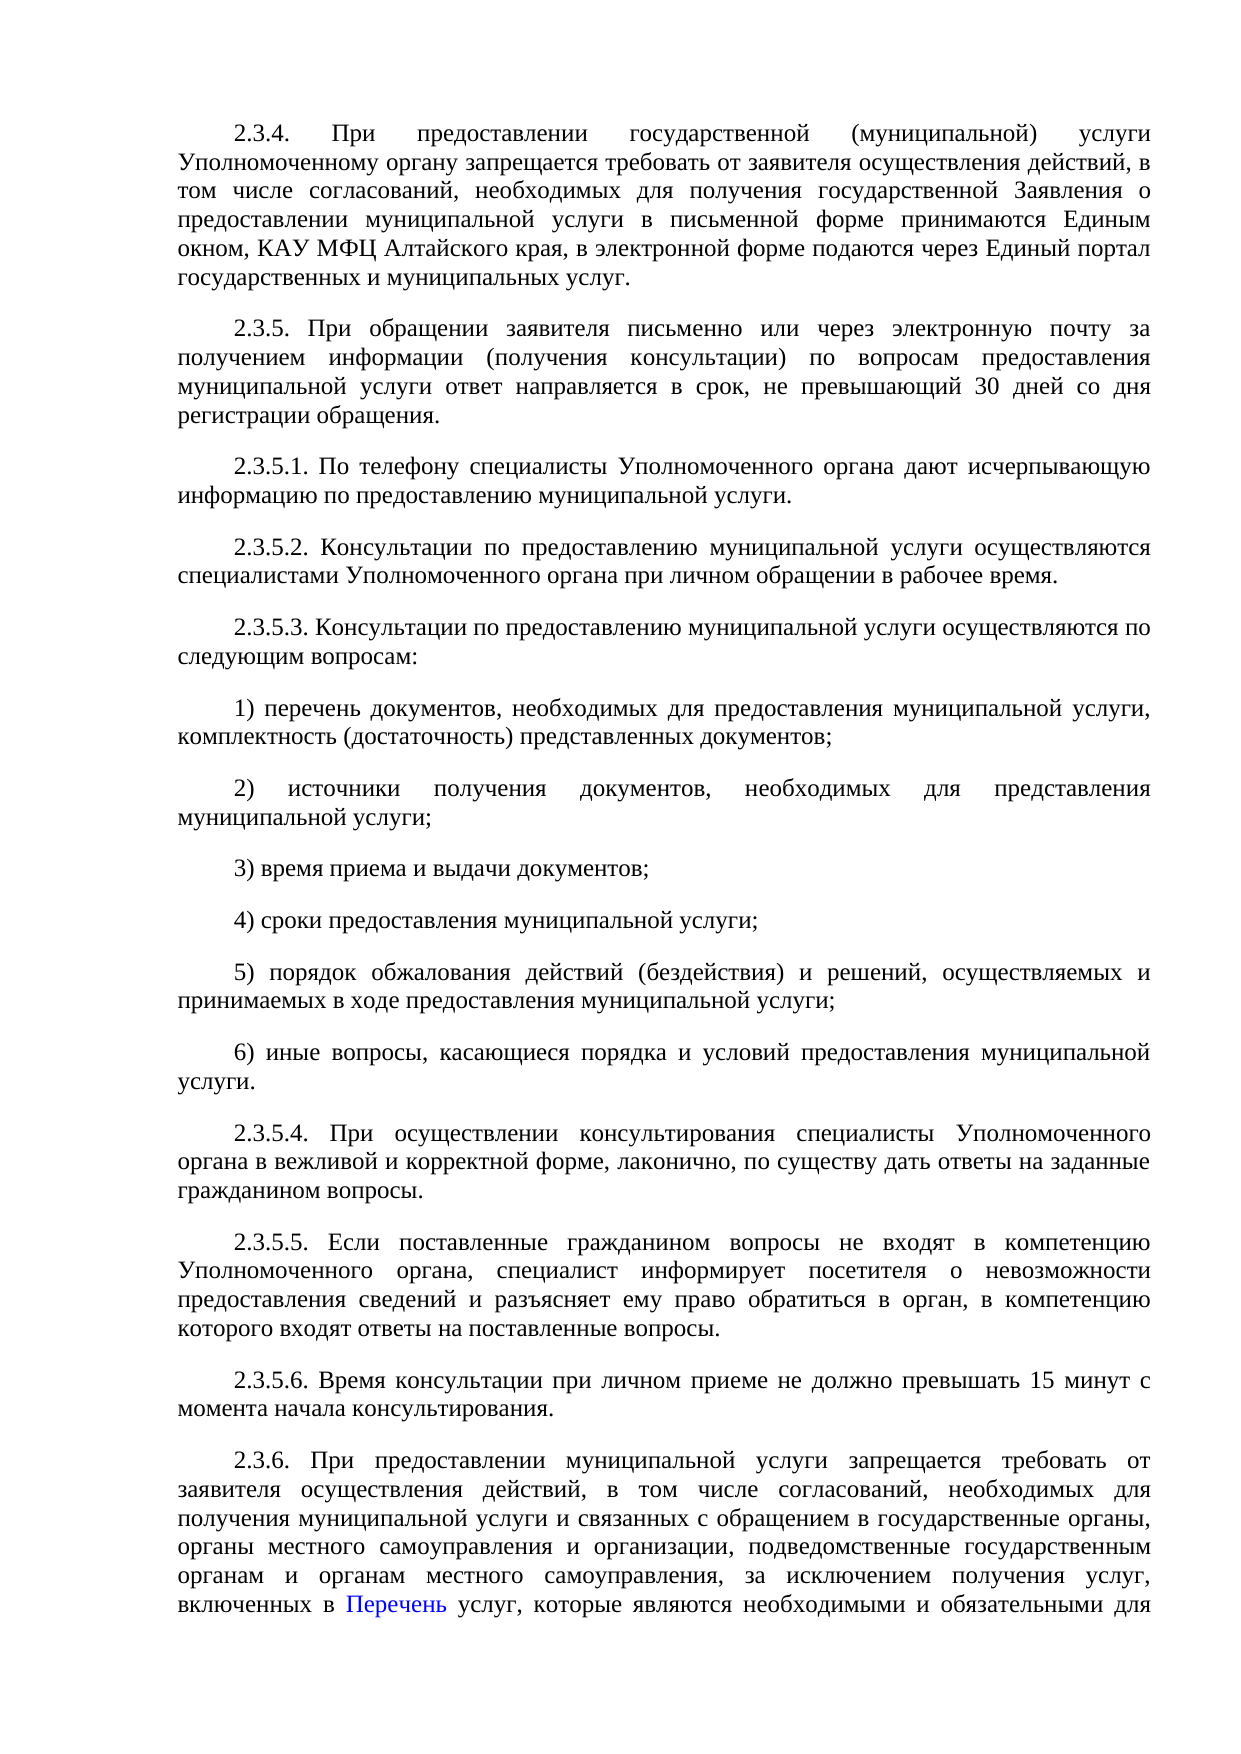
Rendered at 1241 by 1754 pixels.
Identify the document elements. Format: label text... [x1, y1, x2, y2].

text 2.3.5.1. По телефону специалисты Уполномоченного органа дают исчерпывающую информацию по предоставлению муниципальной услуги. [177, 451, 1152, 509]
text 2.3.5.6. Время консультации при личном приеме не должно превышать 15 минут с момента начала консультирования. [177, 1365, 1152, 1422]
text 2) источники получения документов, необходимых для представления муниципальной услуги; [177, 773, 1152, 831]
text 1) перечень документов, необходимых для предоставления муниципальной услуги, комплектность (достаточность) представленных документов; [177, 693, 1152, 750]
text 2.3.4. При предоставлении государственной (муниципальной) услуги Уполномоченному органу запрещается требовать от заявителя осуществления действий, в том числе согласований, необходимых для получения государственной Заявления о предоставлении муниципальной услуги в письменной форме принимаются Единым окном, КАУ МФЦ Алтайского края, в электронной форме подаются через Единый портал государственных и муниципальных услуг. [177, 118, 1152, 291]
text 5) порядок обжалования действий (бездействия) и решений, осуществляемых и принимаемых в ходе предоставления муниципальной услуги; [177, 957, 1152, 1014]
text 2.3.5. При обращении заявителя письменно или через электронную почту за получением информации (получения консультации) по вопросам предоставления муниципальной услуги ответ направляется в срок, не превышающий 30 дней со дня регистрации обращения. [177, 313, 1152, 428]
text 2.3.5.4. При осуществлении консультирования специалисты Уполномоченного органа в вежливой и корректной форме, лаконично, по существу дать ответы на заданные гражданином вопросы. [177, 1118, 1152, 1204]
text 3) время приема и выдачи документов; [177, 853, 1152, 882]
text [177, 1445, 1152, 1618]
text 2.3.5.3. Консультации по предоставлению муниципальной услуги осуществляются по следующим вопросам: [177, 612, 1152, 670]
text 4) сроки предоставления муниципальной услуги; [177, 905, 1152, 934]
text 6) иные вопросы, касающиеся порядка и условий предоставления муниципальной услуги. [177, 1037, 1152, 1095]
text 2.3.5.5. Если поставленные гражданином вопросы не входят в компетенцию Уполномоченного органа, специалист информирует посетителя о невозможности предоставления сведений и разъясняет ему право обратиться в орган, в компетенцию которого входят ответы на поставленные вопросы. [177, 1227, 1152, 1342]
text 2.3.5.2. Консультации по предоставлению муниципальной услуги осуществляются специалистами Уполномоченного органа при личном обращении в рабочее время. [177, 532, 1152, 589]
